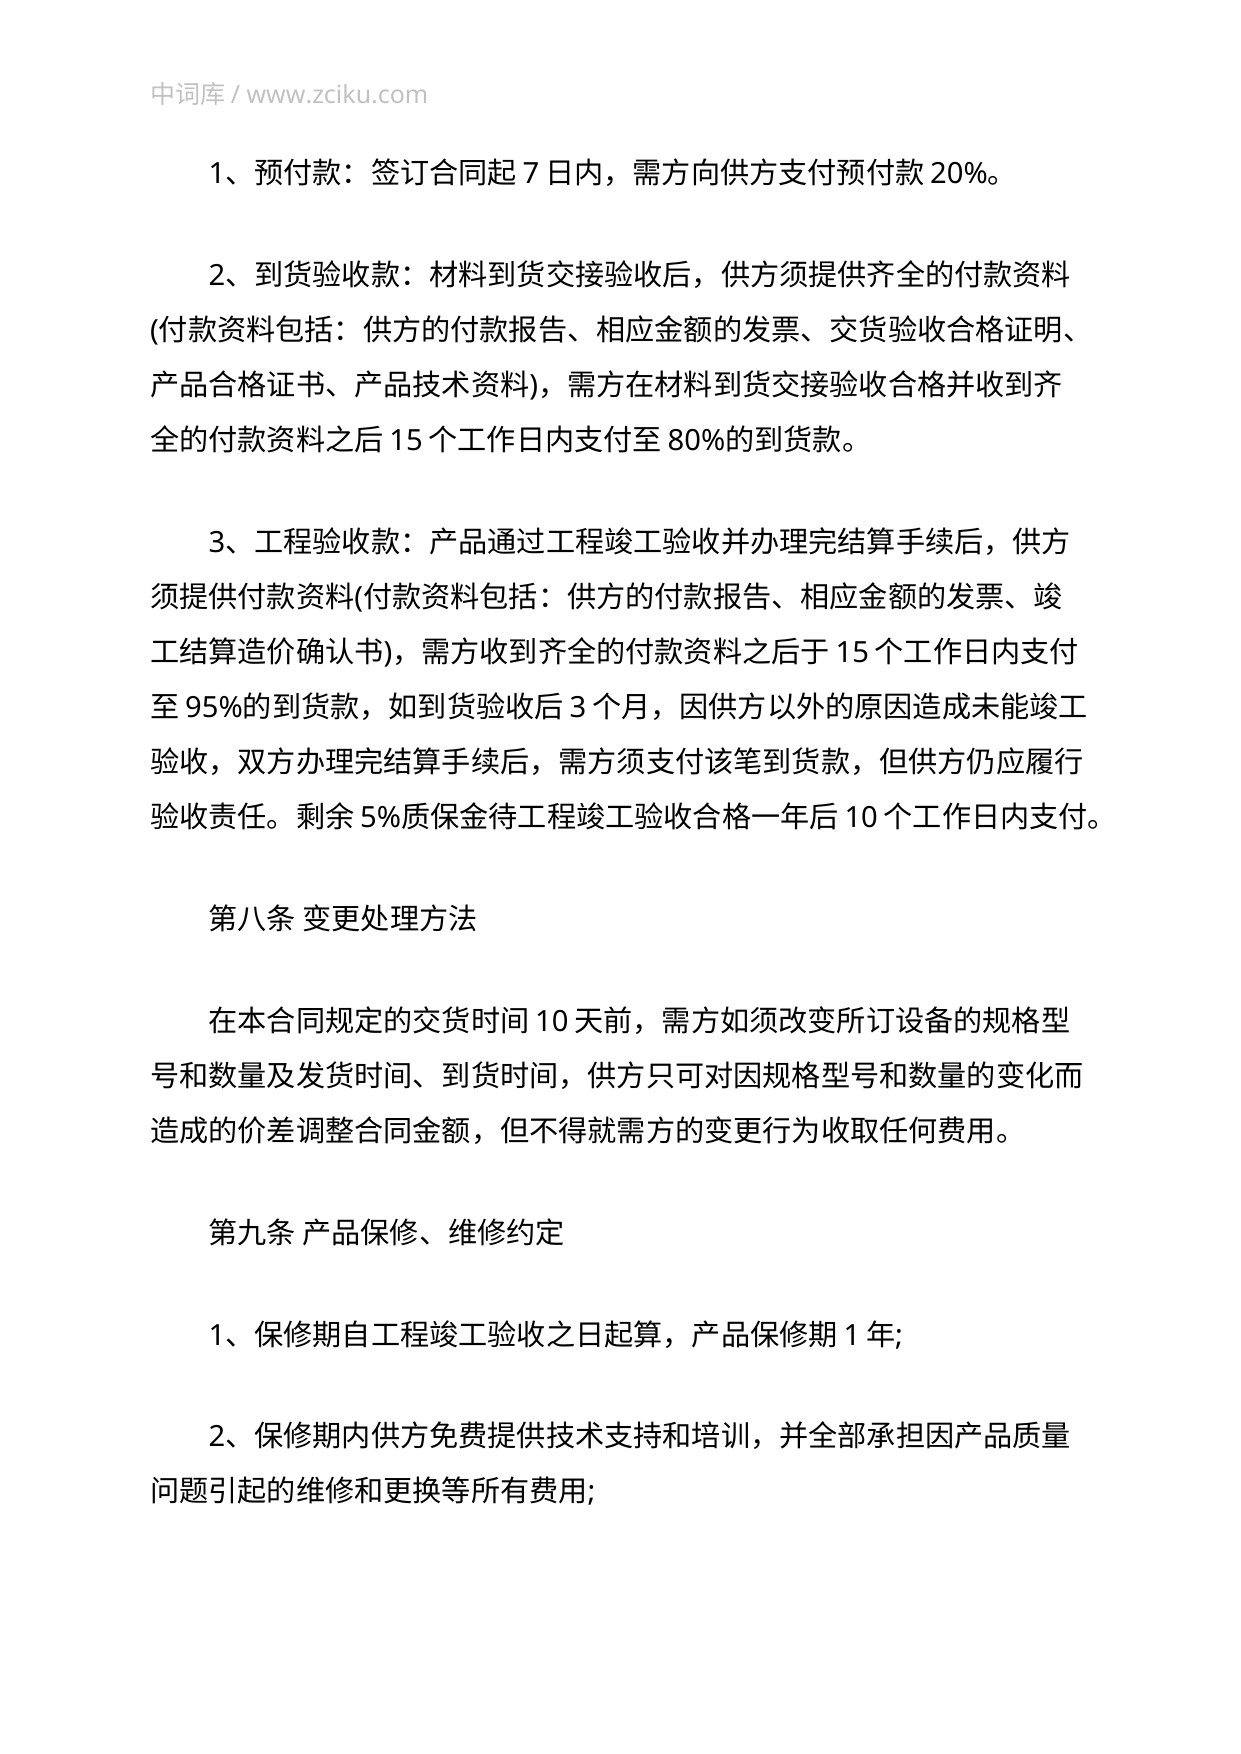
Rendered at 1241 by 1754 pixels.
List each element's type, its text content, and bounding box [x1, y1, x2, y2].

text 2、到货验收款：材料到货交接验收后，供方须提供齐全的付款资料(付款资料包括：供方的付款报告、相应金额的发票、交货验收合格证明、产品合格证书、产品技术资料)，需方在材料到货交接验收合格并收到齐全的付款资料之后15个工作日内支付至80%的到货款。 [150, 252, 1090, 459]
text 3、工程验收款：产品通过工程竣工验收并办理完结算手续后，供方须提供付款资料(付款资料包括：供方的付款报告、相应金额的发票、竣工结算造价确认书)，需方收到齐全的付款资料之后于15个工作日内支付至95%的到货款，如到货验收后3个月，因供方以外的原因造成未能竣工验收，双方办理完结算手续后，需方须支付该笔到货款，但供方仍应履行验收责任。剩余5%质保金待工程竣工验收合格一年后10个工作日内支付。 [150, 519, 1090, 836]
text 1、保修期自工程竣工验收之日起算，产品保修期1年; [150, 1311, 1090, 1353]
text 第九条 产品保修、维修约定 [150, 1209, 1090, 1252]
text 1、预付款：签订合同起7日内，需方向供方支付预付款20%。 [150, 150, 1090, 192]
text 2、保修期内供方免费提供技术支持和培训，并全部承担因产品质量问题引起的维修和更换等所有费用; [150, 1413, 1090, 1510]
text 第八条 变更处理方法 [150, 896, 1090, 938]
text 在本合同规定的交货时间10天前，需方如须改变所订设备的规格型号和数量及发货时间、到货时间，供方只可对因规格型号和数量的变化而造成的价差调整合同金额，但不得就需方的变更行为收取任何费用。 [150, 998, 1090, 1150]
